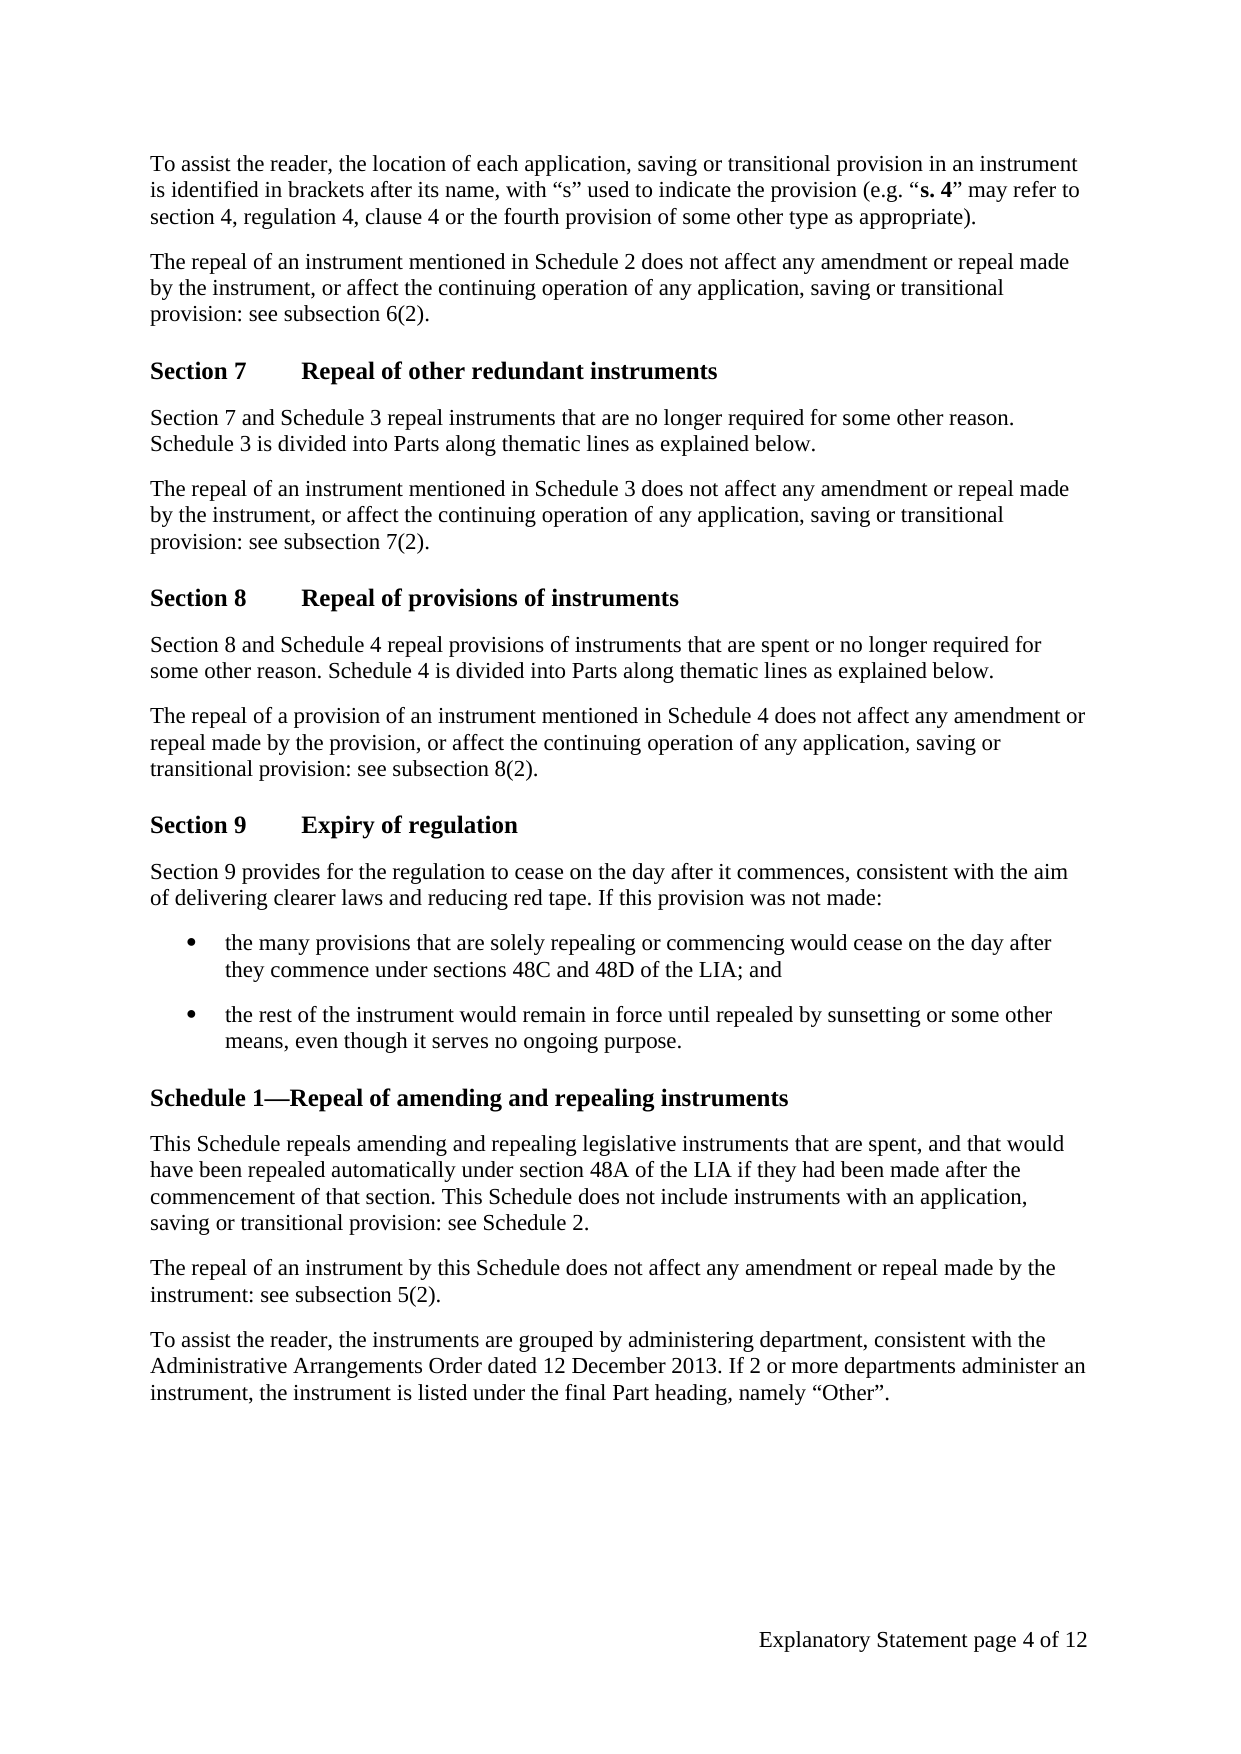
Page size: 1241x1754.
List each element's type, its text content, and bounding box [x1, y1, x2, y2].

text The repeal of an instrument mentioned in Schedule 2 does not affect any amendment or repeal made by the instrument, or affect the continuing operation of any application, saving or transitional provision: see subsection 6(2). [150, 248, 1090, 327]
subtitle Section 8 Repeal of provisions of instruments [150, 583, 1090, 612]
list the many provisions that are solely repealing or commencing would cease on the day after they commence under sections 48C and 48D of the LIA; and [187, 929, 1090, 982]
text To assist the reader, the location of each application, saving or transitional provision in an instrument is identified in brackets after its name, with “s” used to indicate the provision (e.g. “s. 4” may refer to section 4, regulation 4, clause 4 or the fourth provision of some other type as appropriate). [150, 150, 1090, 229]
text The repeal of an instrument mentioned in Schedule 3 does not affect any amendment or repeal made by the instrument, or affect the continuing operation of any application, saving or transitional provision: see subsection 7(2). [150, 475, 1090, 554]
subtitle Section 7 Repeal of other redundant instruments [150, 356, 1090, 385]
text The repeal of a provision of an instrument mentioned in Schedule 4 does not affect any amendment or repeal made by the provision, or affect the continuing operation of any application, saving or transitional provision: see subsection 8(2). [150, 702, 1090, 781]
subtitle Section 9 Expiry of regulation [150, 810, 1090, 839]
text To assist the reader, the instruments are grouped by administering department, consistent with the Administrative Arrangements Order dated 12 December 2013. If 2 or more departments administer an instrument, the instrument is listed under the final Part heading, namely “Other”. [150, 1326, 1090, 1405]
text Section 8 and Schedule 4 repeal provisions of instruments that are spent or no longer required for some other reason. Schedule 4 is divided into Parts along thematic lines as explained below. [150, 631, 1090, 683]
text The repeal of an instrument by this Schedule does not affect any amendment or repeal made by the instrument: see subsection 5(2). [150, 1254, 1090, 1307]
text This Schedule repeals amending and repealing legislative instruments that are spent, and that would have been repealed automatically under section 48A of the LIA if they had been made after the commencement of that section. This Schedule does not include instruments with an application, saving or transitional provision: see Schedule 2. [150, 1130, 1090, 1236]
text Section 9 provides for the regulation to cease on the day after it commences, consistent with the aim of delivering clearer laws and reducing red tape. If this provision was not made: [150, 858, 1090, 911]
subtitle Schedule 1—Repeal of amending and repealing instruments [150, 1083, 1090, 1111]
list the rest of the instrument would remain in force until repealed by sunsetting or some other means, even though it serves no ongoing purpose. [187, 1001, 1090, 1053]
text Section 7 and Schedule 3 repeal instruments that are no longer required for some other reason. Schedule 3 is divided into Parts along thematic lines as explained below. [150, 403, 1090, 456]
